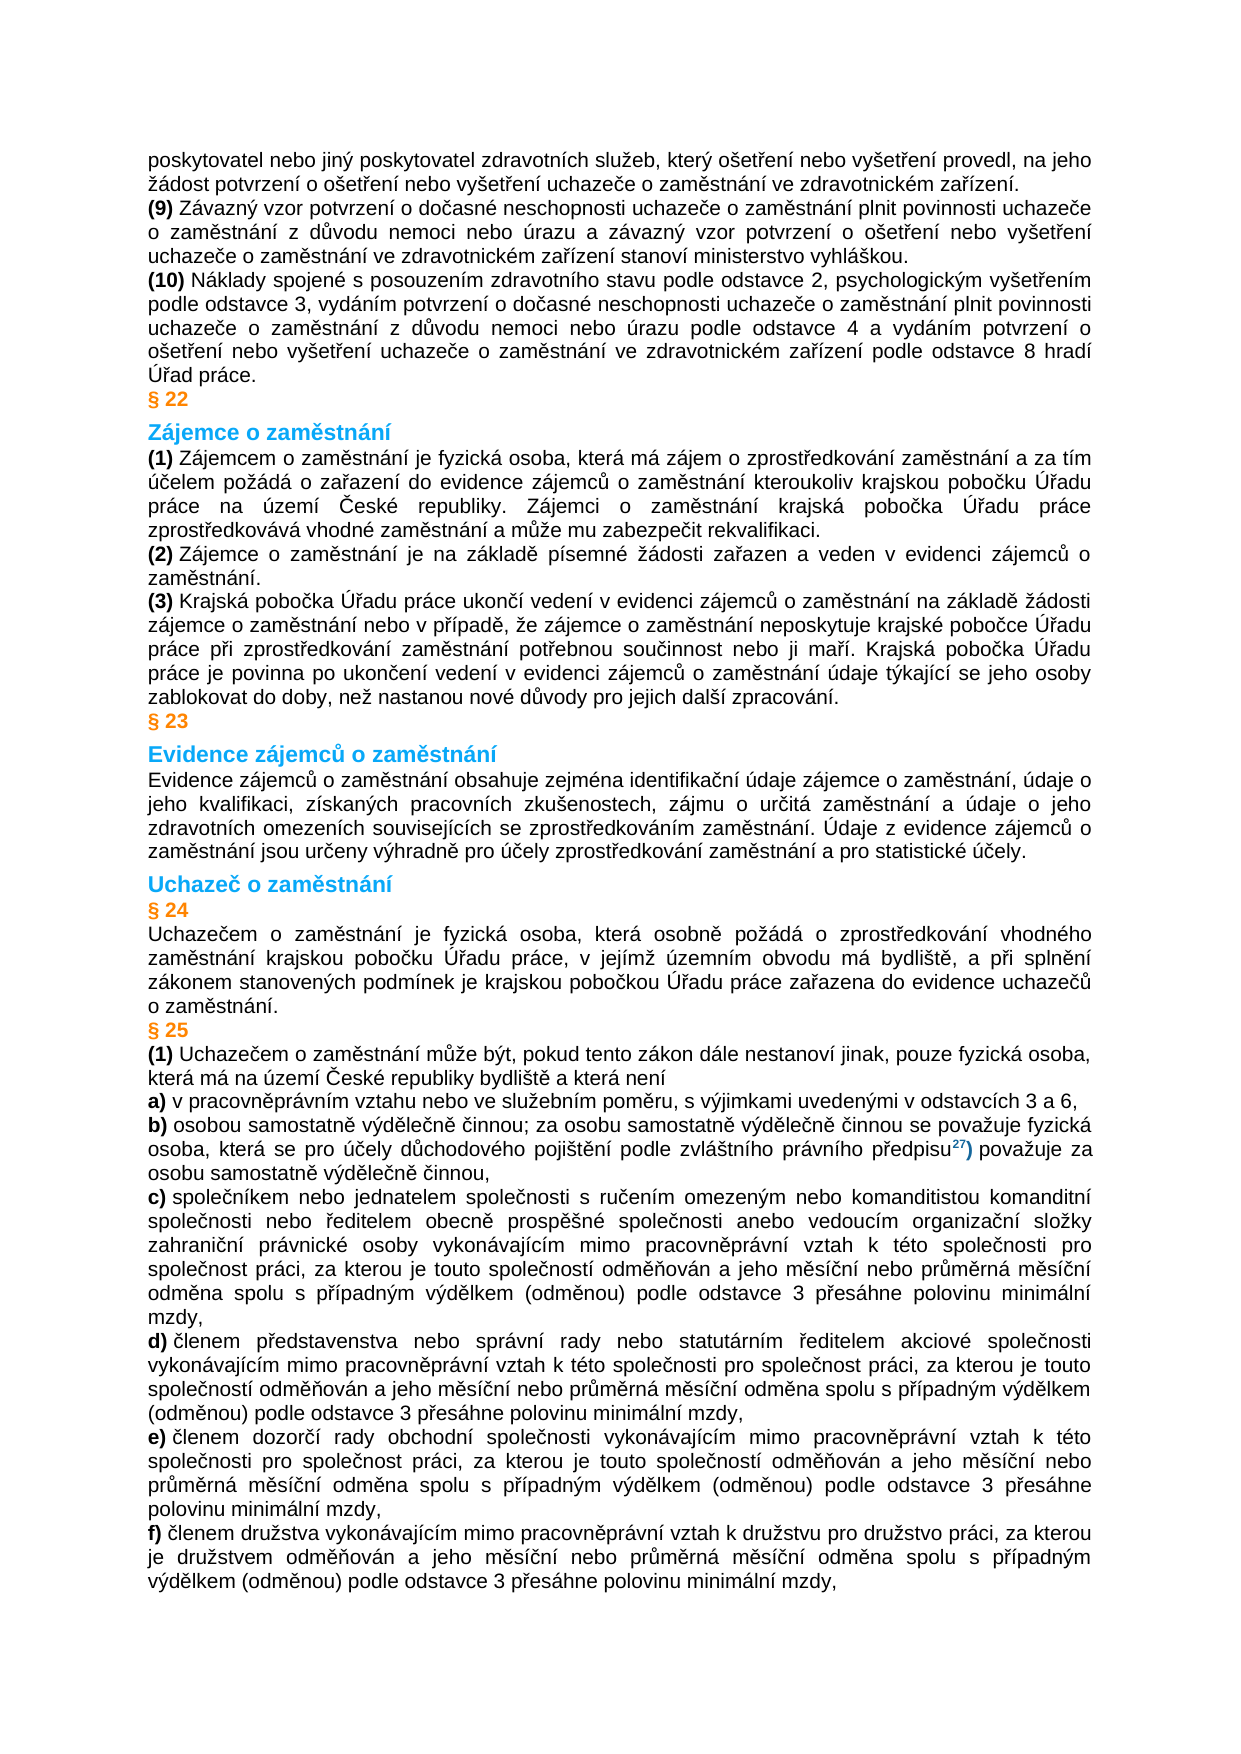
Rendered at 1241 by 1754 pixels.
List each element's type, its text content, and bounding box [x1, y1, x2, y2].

text (9) Závazný vzor potvrzení o dočasné neschopnosti uchazeče o zaměstnání plnit povinnosti uchazeče o zaměstnání z důvodu nemoci nebo úrazu a závazný vzor potvrzení o ošetření nebo vyšetření uchazeče o zaměstnání ve zdravotnickém zařízení stanoví ministerstvo vyhláškou. [148, 196, 1093, 267]
text b) osobou samostatně výdělečně činnou; za osobu samostatně výdělečně činnou se považuje fyzická osoba, která se pro účely důchodového pojištění podle zvláštního právního předpisu27) považuje za osobu samostatně výdělečně činnou, [148, 1113, 1093, 1185]
text § 24 [148, 898, 1093, 922]
text (3) Krajská pobočka Úřadu práce ukončí vedení v evidenci zájemců o zaměstnání na základě žádosti zájemce o zaměstnání nebo v případě, že zájemce o zaměstnání neposkytuje krajské pobočce Úřadu práce při zprostředkování zaměstnání potřebnou součinnost nebo ji maří. Krajská pobočka Úřadu práce je povinna po ukončení vedení v evidenci zájemců o zaměstnání údaje týkající se jeho osoby zablokovat do doby, než nastanou nové důvody pro jejich další zpracování. [148, 589, 1093, 709]
text (1) Uchazečem o zaměstnání může být, pokud tento zákon dále nestanoví jinak, pouze fyzická osoba, která má na území České republiky bydliště a která není [148, 1041, 1093, 1089]
text d) členem představenstva nebo správní rady nebo statutárním ředitelem akciové společnosti vykonávajícím mimo pracovněprávní vztah k této společnosti pro společnost práci, za kterou je touto společností odměňován a jeho měsíční nebo průměrná měsíční odměna spolu s případným výdělkem (odměnou) podle odstavce 3 přesáhne polovinu minimální mzdy, [148, 1329, 1093, 1425]
text e) členem dozorčí rady obchodní společnosti vykonávajícím mimo pracovněprávní vztah k této společnosti pro společnost práci, za kterou je touto společností odměňován a jeho měsíční nebo průměrná měsíční odměna spolu s případným výdělkem (odměnou) podle odstavce 3 přesáhne polovinu minimální mzdy, [148, 1425, 1093, 1521]
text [148, 148, 1093, 196]
text Uchazečem o zaměstnání je fyzická osoba, která osobně požádá o zprostředkování vhodného zaměstnání krajskou pobočku Úřadu práce, v jejímž územním obvodu má bydliště, a při splnění zákonem stanovených podmínek je krajskou pobočkou Úřadu práce zařazena do evidence uchazečů o zaměstnání. [148, 922, 1093, 1017]
text (10) Náklady spojené s posouzením zdravotního stavu podle odstavce 2, psychologickým vyšetřením podle odstavce 3, vydáním potvrzení o dočasné neschopnosti uchazeče o zaměstnání plnit povinnosti uchazeče o zaměstnání z důvodu nemoci nebo úrazu podle odstavce 4 a vydáním potvrzení o ošetření nebo vyšetření uchazeče o zaměstnání ve zdravotnickém zařízení podle odstavce 8 hradí Úřad práce. [148, 267, 1093, 387]
text Zájemce o zaměstnání [148, 411, 1093, 446]
text § 22 [148, 387, 1093, 411]
text f) členem družstva vykonávajícím mimo pracovněprávní vztah k družstvu pro družstvo práci, za kterou je družstvem odměňován a jeho měsíční nebo průměrná měsíční odměna spolu s případným výdělkem (odměnou) podle odstavce 3 přesáhne polovinu minimální mzdy, [148, 1521, 1093, 1592]
text c) společníkem nebo jednatelem společnosti s ručením omezeným nebo komanditistou komanditní společnosti nebo ředitelem obecně prospěšné společnosti anebo vedoucím organizační složky zahraniční právnické osoby vykonávajícím mimo pracovněprávní vztah k této společnosti pro společnost práci, za kterou je touto společností odměňován a jeho měsíční nebo průměrná měsíční odměna spolu s případným výdělkem (odměnou) podle odstavce 3 přesáhne polovinu minimální mzdy, [148, 1185, 1093, 1329]
text (2) Zájemce o zaměstnání je na základě písemné žádosti zařazen a veden v evidenci zájemců o zaměstnání. [148, 541, 1093, 589]
text § 23 [148, 709, 1093, 733]
text a) v pracovněprávním vztahu nebo ve služebním poměru, s výjimkami uvedenými v odstavcích 3 a 6, [148, 1089, 1093, 1113]
text (1) Zájemcem o zaměstnání je fyzická osoba, která má zájem o zprostředkování zaměstnání a za tím účelem požádá o zařazení do evidence zájemců o zaměstnání kteroukoliv krajskou pobočku Úřadu práce na území České republiky. Zájemci o zaměstnání krajská pobočka Úřadu práce zprostředkovává vhodné zaměstnání a může mu zabezpečit rekvalifikaci. [148, 446, 1093, 541]
text Uchazeč o zaměstnání [148, 863, 1093, 898]
text § 25 [148, 1017, 1093, 1041]
text Evidence zájemců o zaměstnání [148, 733, 1093, 767]
text Evidence zájemců o zaměstnání obsahuje zejména identifikační údaje zájemce o zaměstnání, údaje o jeho kvalifikaci, získaných pracovních zkušenostech, zájmu o určitá zaměstnání a údaje o jeho zdravotních omezeních souvisejících se zprostředkováním zaměstnání. Údaje z evidence zájemců o zaměstnání jsou určeny výhradně pro účely zprostředkování zaměstnání a pro statistické účely. [148, 767, 1093, 863]
